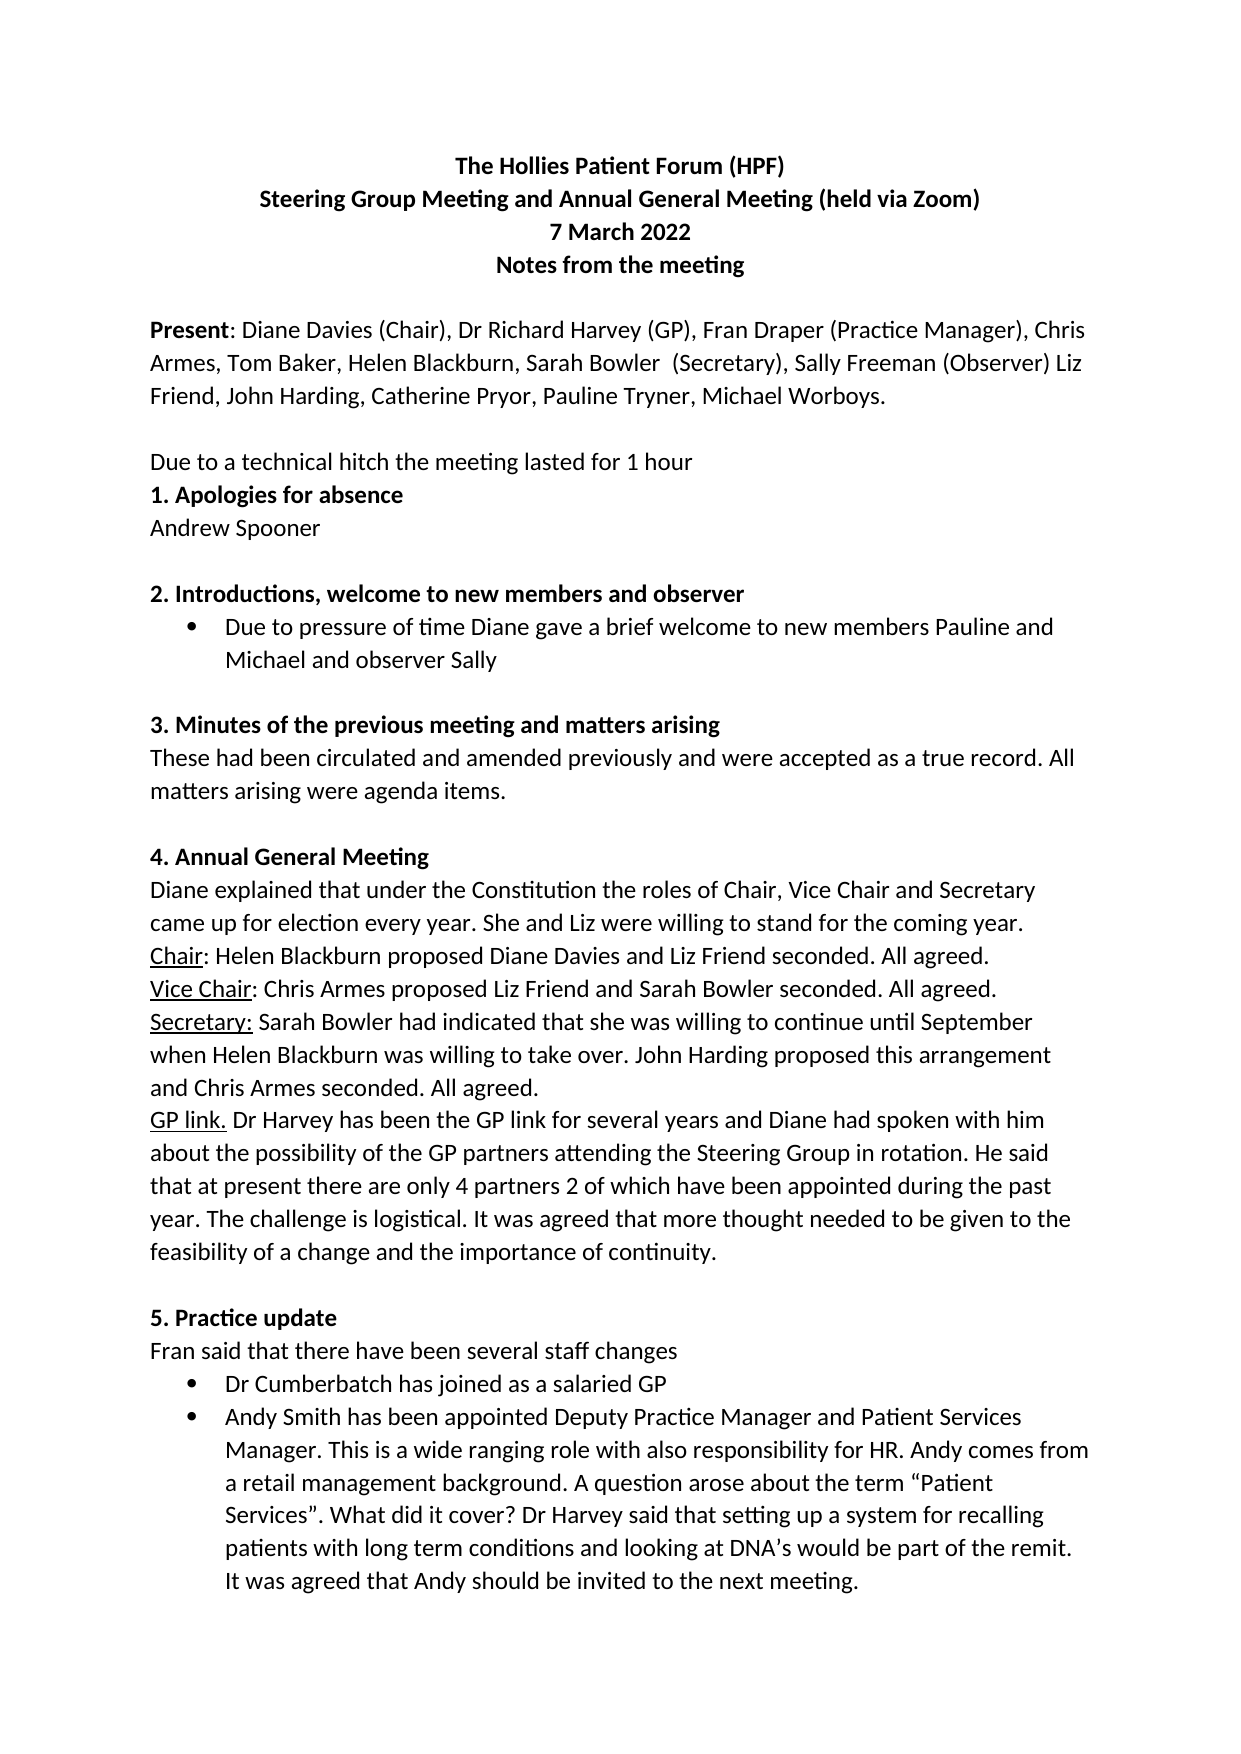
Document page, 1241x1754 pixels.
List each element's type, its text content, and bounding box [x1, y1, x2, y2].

text GP link. Dr Harvey has been the GP link for several years and Diane had spoken with him about the possibility of the GP partners attending the Steering Group in rotation. He said that at present there are only 4 partners 2 of which have been appointed during the past year. The challenge is logistical. It was agreed that more thought needed to be given to the feasibility of a change and the importance of continuity. [150, 1104, 1090, 1267]
text Chair: Helen Blackburn proposed Diane Davies and Liz Friend seconded. All agreed. [150, 940, 1090, 971]
text Andrew Spooner [150, 512, 1090, 543]
list Andy Smith has been appointed Deputy Practice Manager and Patient Services Manager. This is a wide ranging role with also responsibility for HR. Andy comes from a retail management background. A question arose about the term “Patient Services”. What did it cover? Dr Harvey said that setting up a system for recalling patients with long term conditions and looking at DNA’s would be part of the remit. It was agreed that Andy should be invited to the next meeting. [187, 1401, 1090, 1596]
text Vice Chair: Chris Armes proposed Liz Friend and Sarah Bowler seconded. All agreed. [150, 973, 1090, 1003]
list Due to pressure of time Diane gave a brief welcome to new members Pauline and Michael and observer Sally [187, 611, 1090, 674]
text 2. Introductions, welcome to new members and observer [150, 578, 1090, 608]
text 5. Practice update [150, 1302, 1090, 1333]
text Fran said that there have been several staff changes [150, 1335, 1090, 1366]
text 7 March 2022 [150, 216, 1090, 246]
text Due to a technical hitch the meeting lasted for 1 hour [150, 446, 1090, 477]
text Secretary: Sarah Bowler had indicated that she was willing to continue until September when Helen Blackburn was willing to take over. John Harding proposed this arrangement and Chris Armes seconded. All agreed. [150, 1006, 1090, 1102]
text Present: Diane Davies (Chair), Dr Richard Harvey (GP), Fran Draper (Practice Manager), Chris Armes, Tom Baker, Helen Blackburn, Sarah Bowler (Secretary), Sally Freeman (Observer) Liz Friend, John Harding, Catherine Pryor, Pauline Tryner, Michael Worboys. [150, 314, 1090, 411]
text 1. Apologies for absence [150, 479, 1090, 510]
text Diane explained that under the Constitution the roles of Chair, Vice Chair and Secretary came up for election every year. She and Liz were willing to stand for the coming year. [150, 874, 1090, 938]
text 3. Minutes of the previous meeting and matters arising [150, 709, 1090, 740]
text Notes from the meeting [150, 249, 1090, 279]
text These had been circulated and amended previously and were accepted as a true record. All matters arising were agenda items. [150, 742, 1090, 806]
text The Hollies Patient Forum (HPF) [150, 150, 1090, 181]
text Steering Group Meeting and Annual General Meeting (held via Zoom) [150, 183, 1090, 213]
list Dr Cumberbatch has joined as a salaried GP [187, 1368, 1090, 1398]
text 4. Annual General Meeting [150, 841, 1090, 872]
